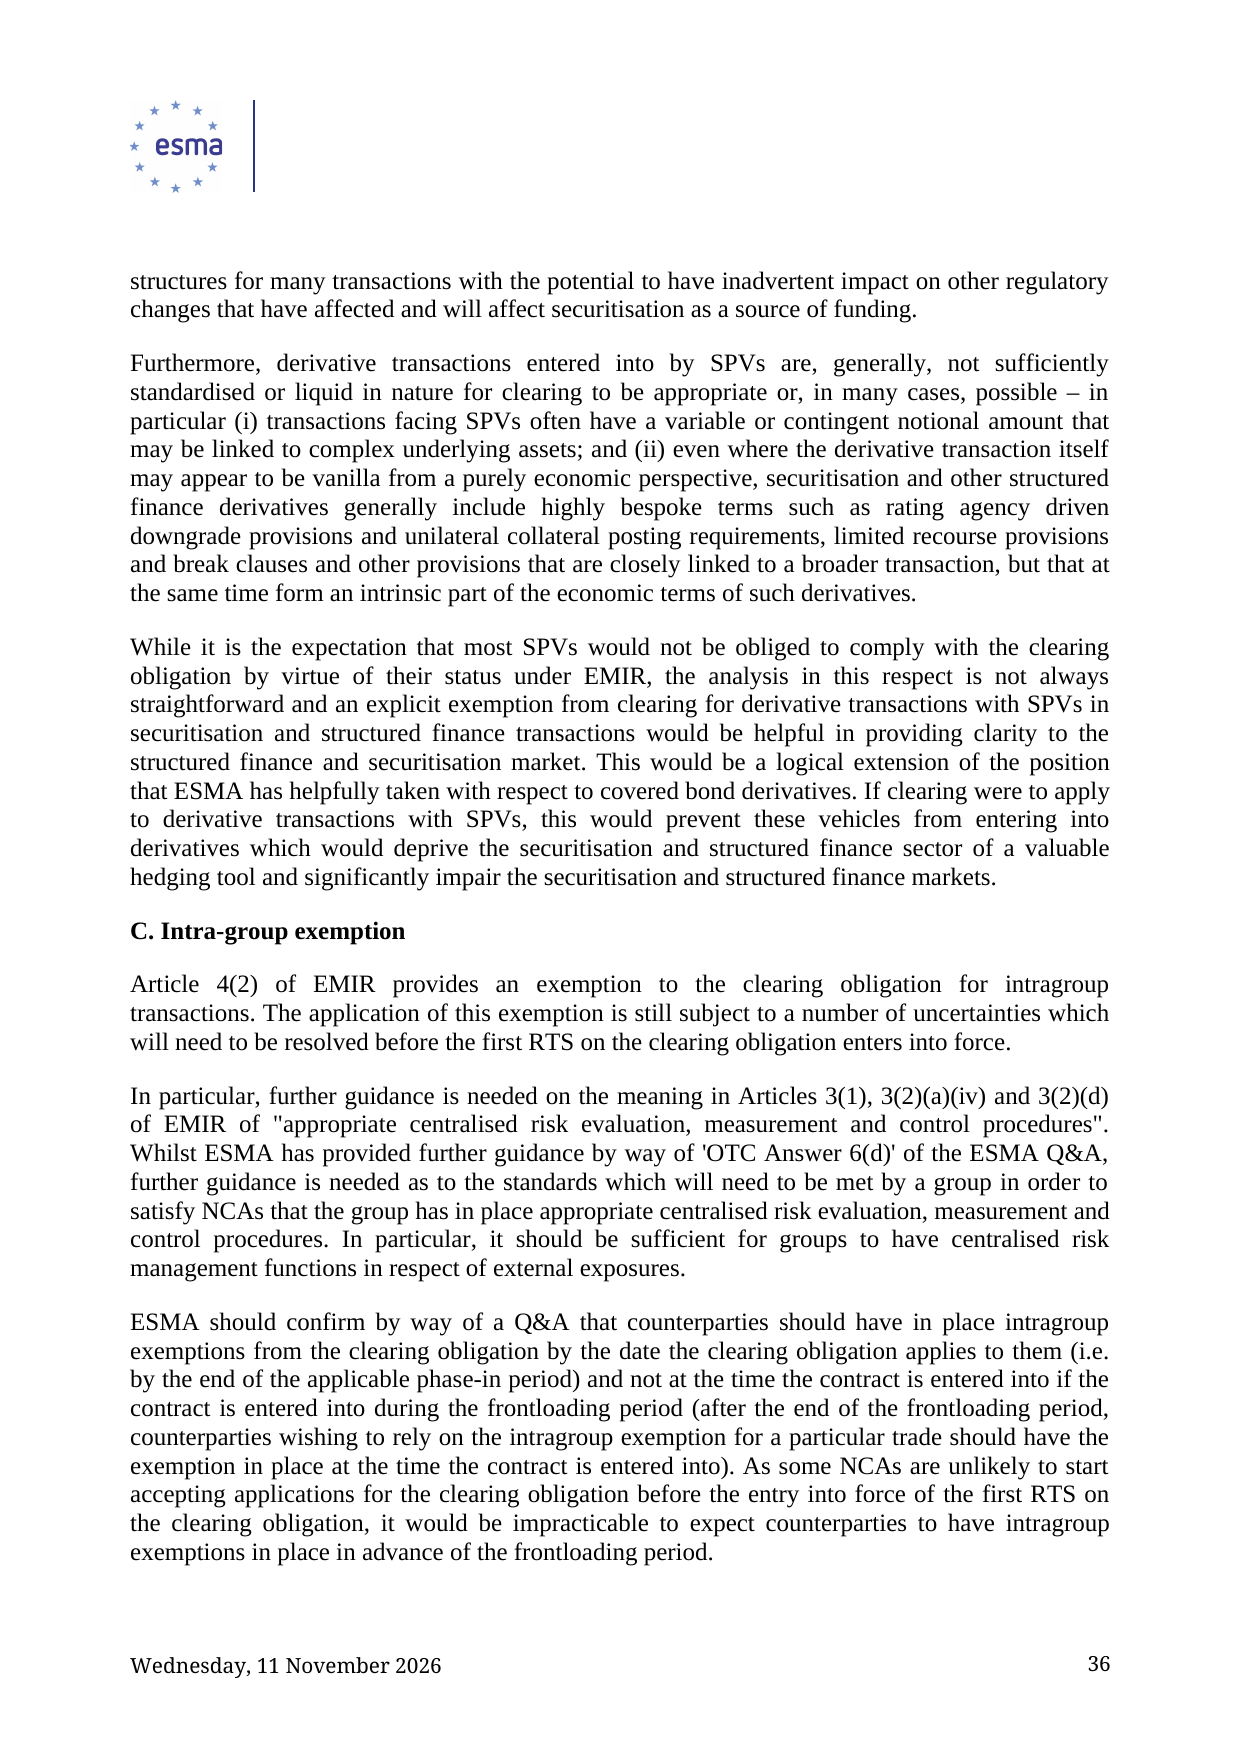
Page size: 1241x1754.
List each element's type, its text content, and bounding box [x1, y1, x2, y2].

text While it is the expectation that most SPVs would not be obliged to comply with the clearing obligation by virtue of their status under EMIR, the analysis in this respect is not always straightforward and an explicit exemption from clearing for derivative transactions with SPVs in securitisation and structured finance transactions would be helpful in providing clarity to the structured finance and securitisation market. This would be a logical extension of the position that ESMA has helpfully taken with respect to covered bond derivatives. If clearing were to apply to derivative transactions with SPVs, this would prevent these vehicles from entering into derivatives which would deprive the securitisation and structured finance sector of a valuable hedging tool and significantly impair the securitisation and structured finance markets. [130, 632, 1110, 891]
text In particular, further guidance is needed on the meaning in Articles 3(1), 3(2)(a)(iv) and 3(2)(d) of EMIR of "appropriate centralised risk evaluation, measurement and control procedures". Whilst ESMA has provided further guidance by way of 'OTC Answer 6(d)' of the ESMA Q&A, further guidance is needed as to the standards which will need to be met by a group in order to satisfy NCAs that the group has in place appropriate centralised risk evaluation, measurement and control procedures. In particular, it should be sufficient for groups to have centralised risk management functions in respect of external exposures. [130, 1081, 1110, 1282]
text C. Intra-group exemption [130, 916, 1110, 944]
text Furthermore, derivative transactions entered into by SPVs are, generally, not sufficiently standardised or liquid in nature for clearing to be appropriate or, in many cases, possible – in particular (i) transactions facing SPVs often have a variable or contingent notional amount that may be linked to complex underlying assets; and (ii) even where the derivative transaction itself may appear to be vanilla from a purely economic perspective, securitisation and other structured finance derivatives generally include highly bespoke terms such as rating agency driven downgrade provisions and unilateral collateral posting requirements, limited recourse provisions and break clauses and other provisions that are closely linked to a broader transaction, but that at the same time form an intrinsic part of the economic terms of such derivatives. [130, 348, 1110, 607]
picture [129, 100, 223, 193]
text Article 4(2) of EMIR provides an exemption to the clearing obligation for intragroup transactions. The application of this exemption is still subject to a number of uncertainties which will need to be resolved before the first RTS on the clearing obligation enters into force. [130, 969, 1110, 1056]
text ESMA should confirm by way of a Q&A that counterparties should have in place intragroup exemptions from the clearing obligation by the date the clearing obligation applies to them (i.e. by the end of the applicable phase-in period) and not at the time the contract is entered into if the contract is entered into during the frontloading period (after the end of the frontloading period, counterparties wishing to rely on the intragroup exemption for a particular trade should have the exemption in place at the time the contract is entered into). As some NCAs are unlikely to start accepting applications for the clearing obligation before the entry into force of the first RTS on the clearing obligation, it would be impracticable to expect counterparties to have intragroup exemptions in place in advance of the frontloading period. [130, 1307, 1110, 1566]
